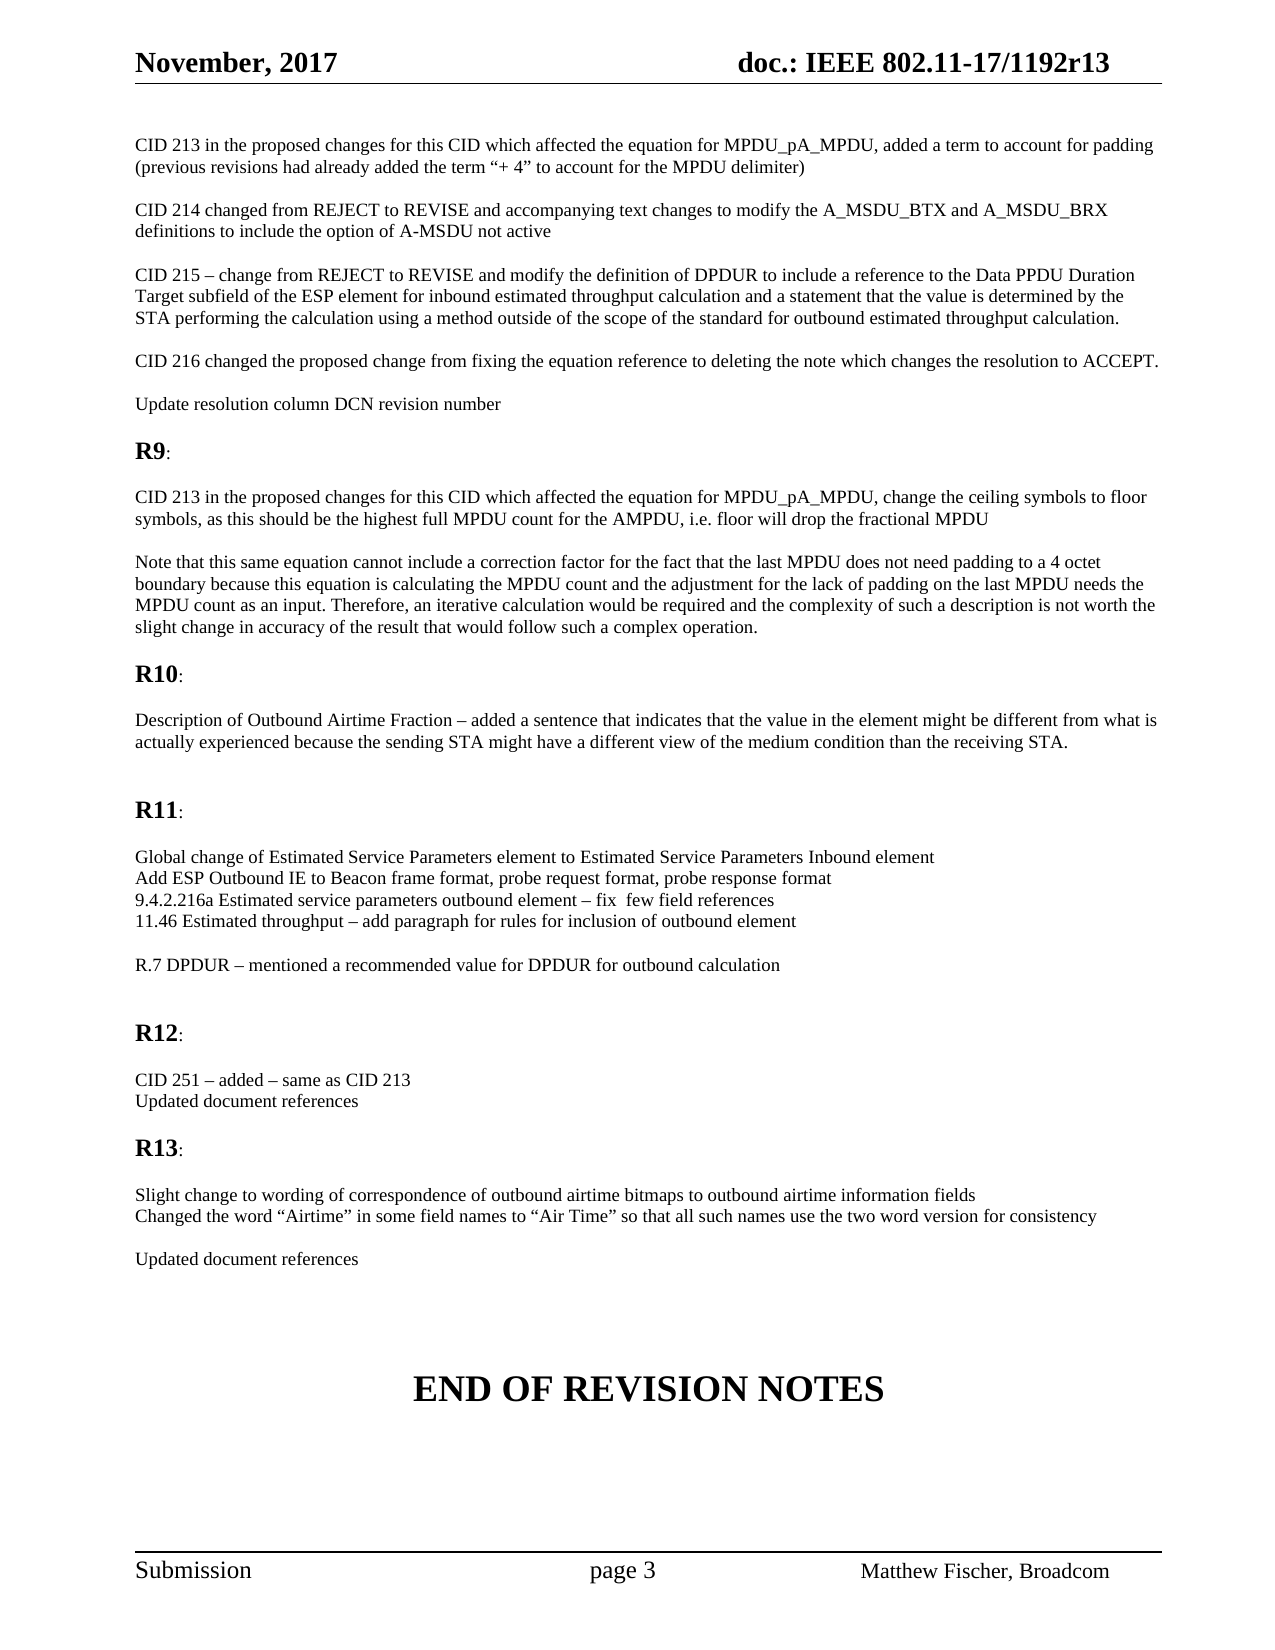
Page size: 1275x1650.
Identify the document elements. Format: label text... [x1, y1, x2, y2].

text Changed the word “Airtime” in some field names to “Air Time” so that all such names use the two word version for consistency [135, 1205, 1162, 1227]
text R10: [135, 659, 1162, 687]
text CID 215 – change from REJECT to REVISE and modify the definition of DPDUR to include a reference to the Data PPDU Duration Target subfield of the ESP element for inbound estimated throughput calculation and a statement that the value is determined by the STA performing the calculation using a method outside of the scope of the standard for outbound estimated throughput calculation. [135, 263, 1162, 328]
text Slight change to wording of correspondence of outbound airtime bitmaps to outbound airtime information fields [135, 1183, 1162, 1205]
text R.7 DPDUR – mentioned a recommended value for DPDUR for outbound calculation [135, 953, 1162, 975]
text R13: [135, 1133, 1162, 1162]
text CID 213 in the proposed changes for this CID which affected the equation for MPDU_pA_MPDU, change the ceiling symbols to floor symbols, as this should be the highest full MPDU count for the AMPDU, i.e. floor will drop the fractional MPDU [135, 486, 1162, 529]
text Global change of Estimated Service Parameters element to Estimated Service Parameters Inbound element [135, 846, 1162, 867]
text Update resolution column DCN revision number [135, 393, 1162, 414]
text Add ESP Outbound IE to Beacon frame format, probe request format, probe response format [135, 867, 1162, 889]
text CID 251 – added – same as CID 213 [135, 1068, 1162, 1090]
text CID 216 changed the proposed change from fixing the equation reference to deleting the note which changes the resolution to ACCEPT. [135, 350, 1162, 371]
text 9.4.2.216a Estimated service parameters outbound element – fix few field references [135, 889, 1162, 910]
text R11: [135, 795, 1162, 824]
text Updated document references [135, 1248, 1162, 1270]
text R9: [135, 436, 1162, 465]
text R12: [135, 1018, 1162, 1047]
text Updated document references [135, 1090, 1162, 1112]
text CID 214 changed from REJECT to REVISE and accompanying text changes to modify the A_MSDU_BTX and A_MSDU_BRX definitions to include the option of A-MSDU not active [135, 199, 1162, 242]
text 11.46 Estimated throughput – add paragraph for rules for inclusion of outbound element [135, 910, 1162, 932]
text Note that this same equation cannot include a correction factor for the fact that the last MPDU does not need padding to a 4 octet boundary because this equation is calculating the MPDU count and the adjustment for the lack of padding on the last MPDU needs the MPDU count as an input. Therefore, an iterative calculation would be required and the complexity of such a description is not worth the slight change in accuracy of the result that would follow such a complex operation. [135, 551, 1162, 637]
text Description of Outbound Airtime Fraction – added a sentence that indicates that the value in the element might be different from what is actually experienced because the sending STA might have a different view of the medium condition than the receiving STA. [135, 709, 1162, 752]
text CID 213 in the proposed changes for this CID which affected the equation for MPDU_pA_MPDU, added a term to account for padding (previous revisions had already added the term “+ 4” to account for the MPDU delimiter) [135, 134, 1162, 177]
text END OF REVISION NOTES [135, 1366, 1162, 1409]
